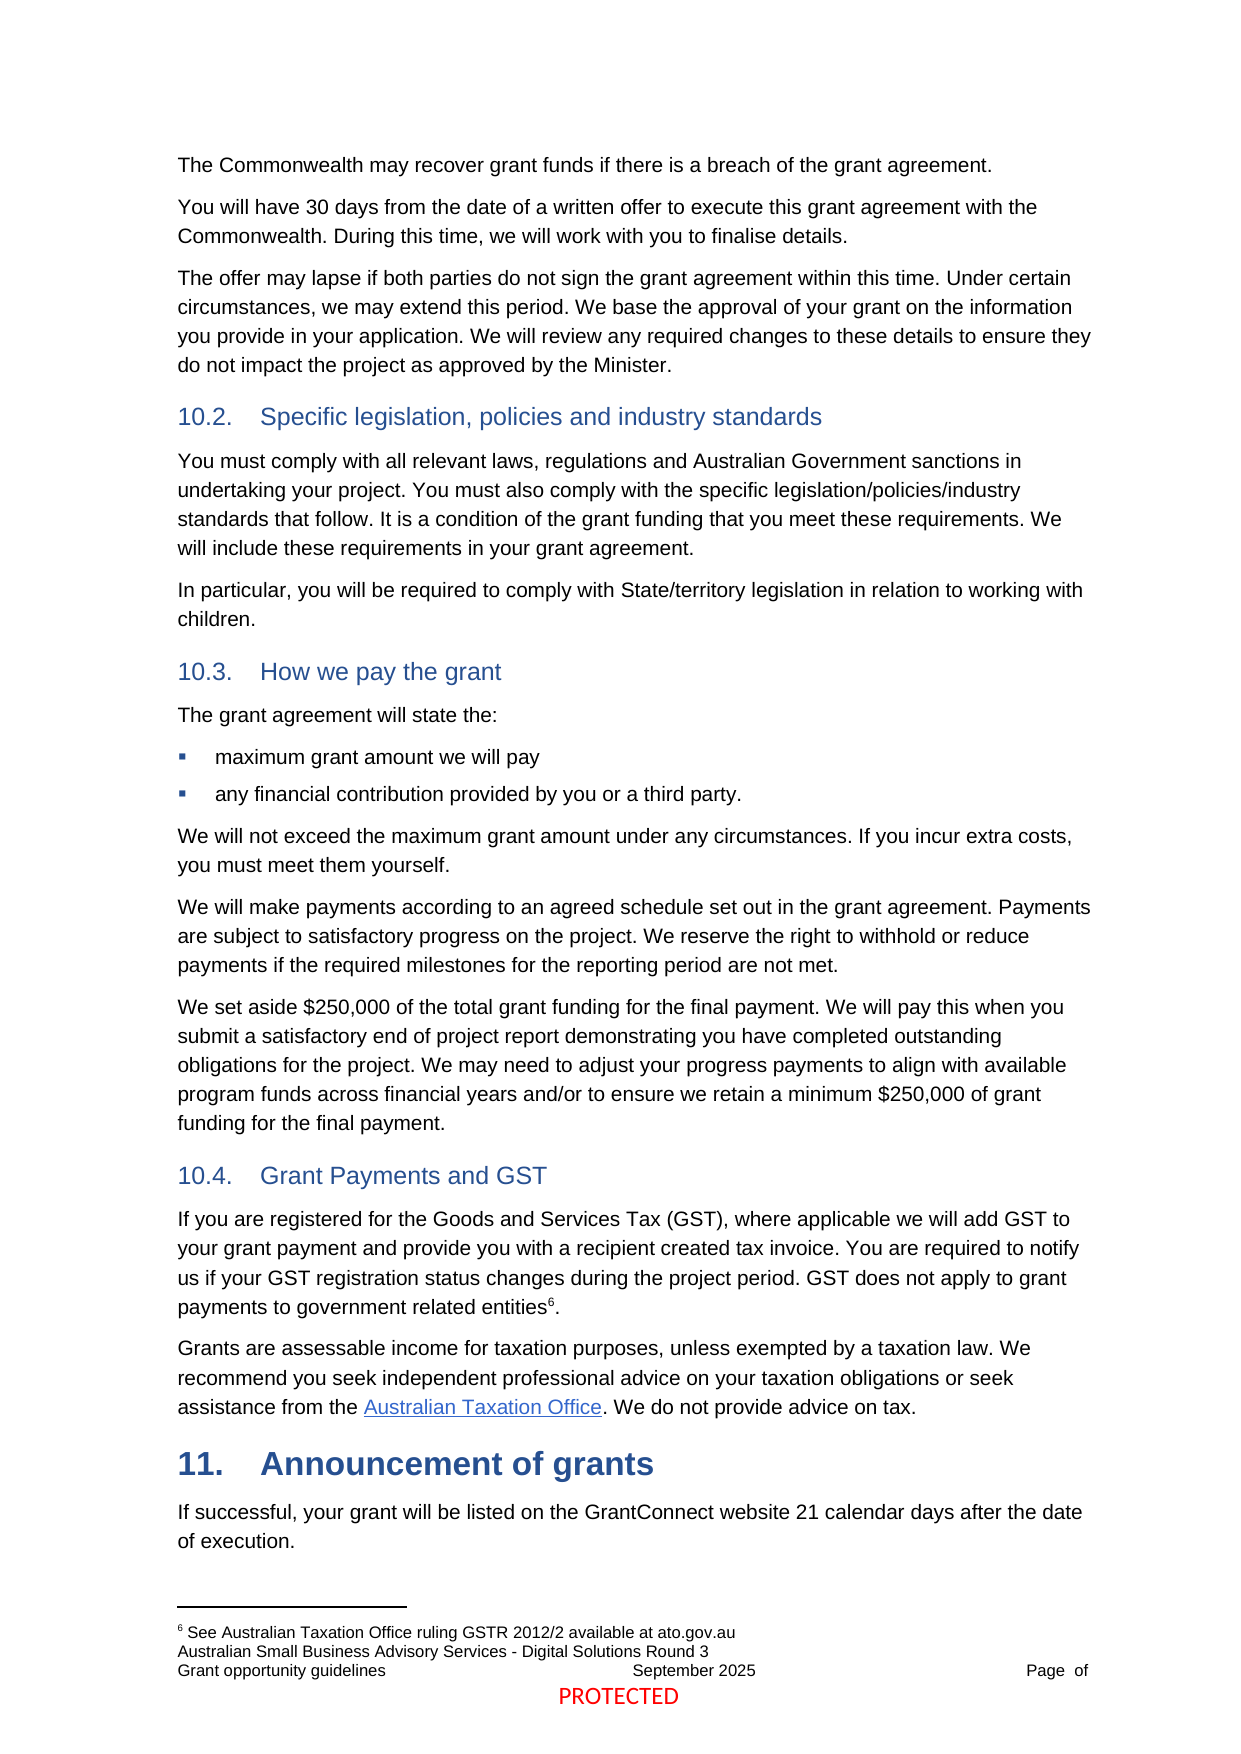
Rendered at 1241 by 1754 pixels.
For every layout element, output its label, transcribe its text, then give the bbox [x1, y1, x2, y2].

text The offer may lapse if both parties do not sign the grant agreement within this time. Under certain circumstances, we may extend this period. We base the approval of your grant on the information you provide in your application. We will review any required changes to these details to ensure they do not impact the project as approved by the Minister. [177, 260, 1092, 377]
text You must comply with all relevant laws, regulations and Australian Government sanctions in undertaking your project. You must also comply with the specific legislation/policies/industry standards that follow. It is a condition of the grant funding that you meet these requirements. We will include these requirements in your grant agreement. [177, 443, 1092, 560]
text You will have 30 days from the date of a written offer to execute this grant agreement with the Commonwealth. During this time, we will work with you to finalise details. [177, 189, 1092, 248]
subtitle Grant Payments and GST [177, 1160, 1092, 1189]
subtitle How we pay the grant [177, 656, 1092, 685]
text We set aside $250,000 of the total grant funding for the final payment. We will pay this when you submit a satisfactory end of project report demonstrating you have completed outstanding obligations for the project. We may need to adjust your progress payments to align with available program funds across financial years and/or to ensure we retain a minimum $250,000 of grant funding for the final payment. [177, 989, 1092, 1135]
subtitle Announcement of grants [177, 1443, 1092, 1482]
text We will make payments according to an agreed schedule set out in the grant agreement. Payments are subject to satisfactory progress on the project. We reserve the right to withhold or reduce payments if the required milestones for the reporting period are not met. [177, 889, 1092, 977]
text In particular, you will be required to comply with State/territory legislation in relation to working with children. [177, 573, 1092, 631]
text Grants are assessable income for taxation purposes, unless exempted by a taxation law. We recommend you seek independent professional advice on your taxation obligations or seek assistance from the Australian Taxation Office. We do not provide advice on tax. [177, 1331, 1092, 1418]
subtitle Specific legislation, policies and industry standards [177, 402, 1092, 431]
text The grant agreement will state the: [177, 698, 1092, 727]
text We will not exceed the maximum grant amount under any circumstances. If you incur extra costs, you must meet them yourself. [177, 818, 1092, 877]
list any financial contribution provided by you or a third party. [177, 777, 1092, 806]
text If you are registered for the Goods and Services Tax (GST), where applicable we will add GST to your grant payment and provide you with a recipient created tax invoice. You are required to notify us if your GST registration status changes during the project period. GST does not apply to grant payments to government related entities. [177, 1202, 1092, 1318]
list maximum grant amount we will pay [177, 739, 1092, 768]
text The Commonwealth may recover grant funds if there is a breach of the grant agreement. [177, 148, 1092, 177]
text If successful, your grant will be listed on the GrantConnect website 21 calendar days after the date of execution. [177, 1494, 1092, 1553]
